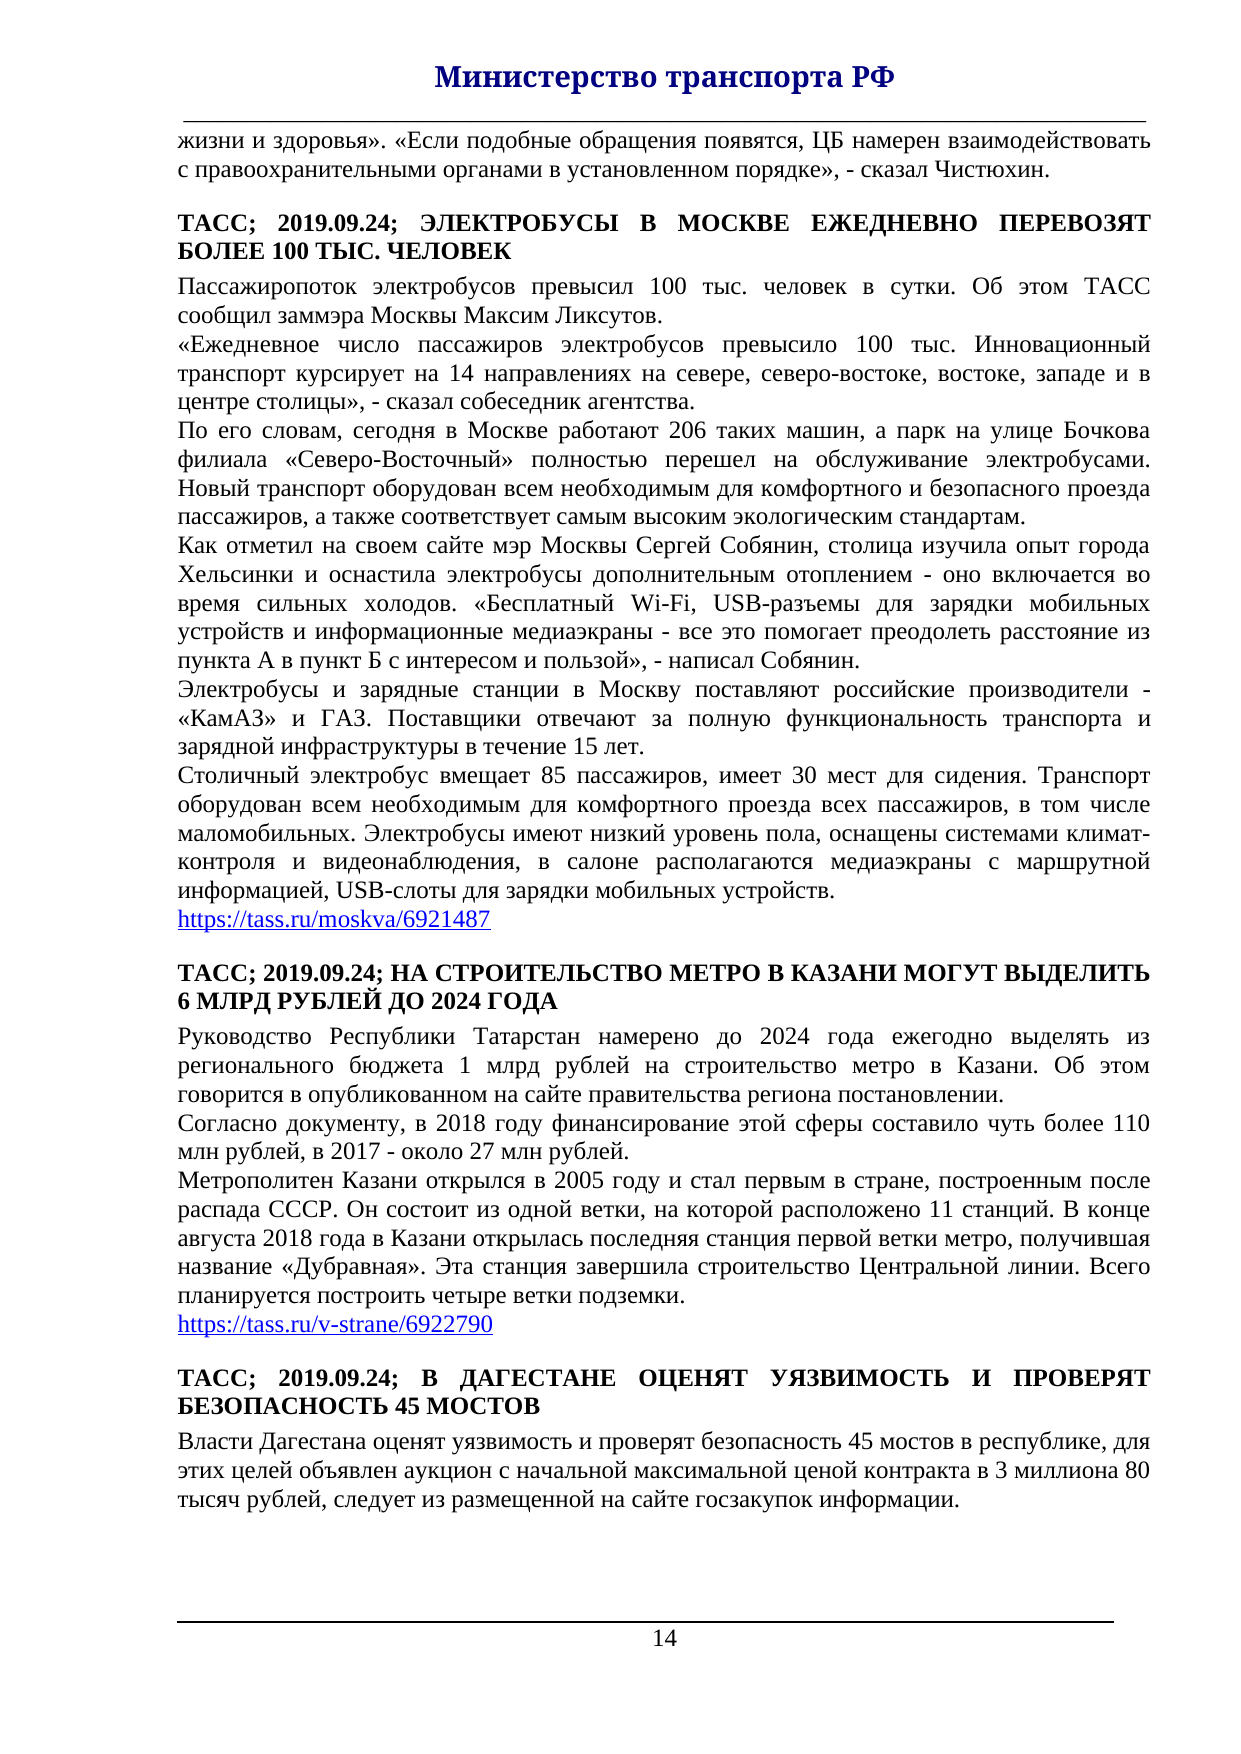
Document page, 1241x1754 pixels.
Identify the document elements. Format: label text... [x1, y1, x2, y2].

text Метрополитен Казани открылся в 2005 году и стал первым в стране, построенным после распада СССР. Он состоит из одной ветки, на которой расположено 11 станций. В конце августа 2018 года в Казани открылась последняя станция первой ветки метро, получившая название «Дубравная». Эта станция завершила строительство Центральной линии. Всего планируется построить четыре ветки подземки. [177, 1165, 1152, 1309]
subtitle ТАСС; 2019.09.24; ЭЛЕКТРОБУСЫ В МОСКВЕ ЕЖЕДНЕВНО ПЕРЕВОЗЯТ БОЛЕЕ 100 ТЫС. ЧЕЛОВЕК [177, 208, 1152, 265]
text Руководство Республики Татарстан намерено до 2024 года ежегодно выделять из регионального бюджета 1 млрд рублей на строительство метро в Казани. Об этом говорится в опубликованном на сайте правительства региона постановлении. [177, 1021, 1152, 1108]
text «Ежедневное число пассажиров электробусов превысило 100 тыс. Инновационный транспорт курсирует на 14 направлениях на севере, северо-востоке, востоке, западе и в центре столицы», - сказал собеседник агентства. [177, 329, 1152, 415]
text Согласно документу, в 2018 году финансирование этой сферы составило чуть более 110 млн рублей, в 2017 - около 27 млн рублей. [177, 1108, 1152, 1165]
text https://tass.ru/v-strane/6922790 [177, 1309, 1152, 1338]
text Пассажиропоток электробусов превысил 100 тыс. человек в сутки. Об этом ТАСС сообщил заммэра Москвы Максим Ликсутов. [177, 271, 1152, 329]
text Как отметил на своем сайте мэр Москвы Сергей Собянин, столица изучила опыт города Хельсинки и оснастила электробусы дополнительным отоплением - оно включается во время сильных холодов. «Бесплатный Wi-Fi, USB-разъемы для зарядки мобильных устройств и информационные медиаэкраны - все это помогает преодолеть расстояние из пункта А в пункт Б с интересом и пользой», - написал Собянин. [177, 530, 1152, 674]
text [177, 125, 1152, 183]
text По его словам, сегодня в Москве работают 206 таких машин, а парк на улице Бочкова филиала «Северо-Восточный» полностью перешел на обслуживание электробусами. Новый транспорт оборудован всем необходимым для комфортного и безопасного проезда пассажиров, а также соответствует самым высоким экологическим стандартам. [177, 415, 1152, 530]
text Электробусы и зарядные станции в Москву поставляют российские производители - «КамАЗ» и ГАЗ. Поставщики отвечают за полную функциональность транспорта и зарядной инфраструктуры в течение 15 лет. [177, 674, 1152, 760]
text Столичный электробус вмещает 85 пассажиров, имеет 30 мест для сидения. Транспорт оборудован всем необходимым для комфортного проезда всех пассажиров, в том числе маломобильных. Электробусы имеют низкий уровень пола, оснащены системами климат-контроля и видеонаблюдения, в салоне располагаются медиаэкраны с маршрутной информацией, USB-слоты для зарядки мобильных устройств. [177, 760, 1152, 904]
subtitle ТАСС; 2019.09.24; В ДАГЕСТАНЕ ОЦЕНЯТ УЯЗВИМОСТЬ И ПРОВЕРЯТ БЕЗОПАСНОСТЬ 45 МОСТОВ [177, 1363, 1152, 1420]
text Власти Дагестана оценят уязвимость и проверят безопасность 45 мостов в республике, для этих целей объявлен аукцион с начальной максимальной ценой контракта в 3 миллиона 80 тысяч рублей, следует из размещенной на сайте госзакупок информации. [177, 1426, 1152, 1513]
text https://tass.ru/moskva/6921487 [177, 904, 1152, 933]
subtitle ТАСС; 2019.09.24; НА СТРОИТЕЛЬСТВО МЕТРО В КАЗАНИ МОГУТ ВЫДЕЛИТЬ 6 МЛРД РУБЛЕЙ ДО 2024 ГОДА [177, 958, 1152, 1015]
